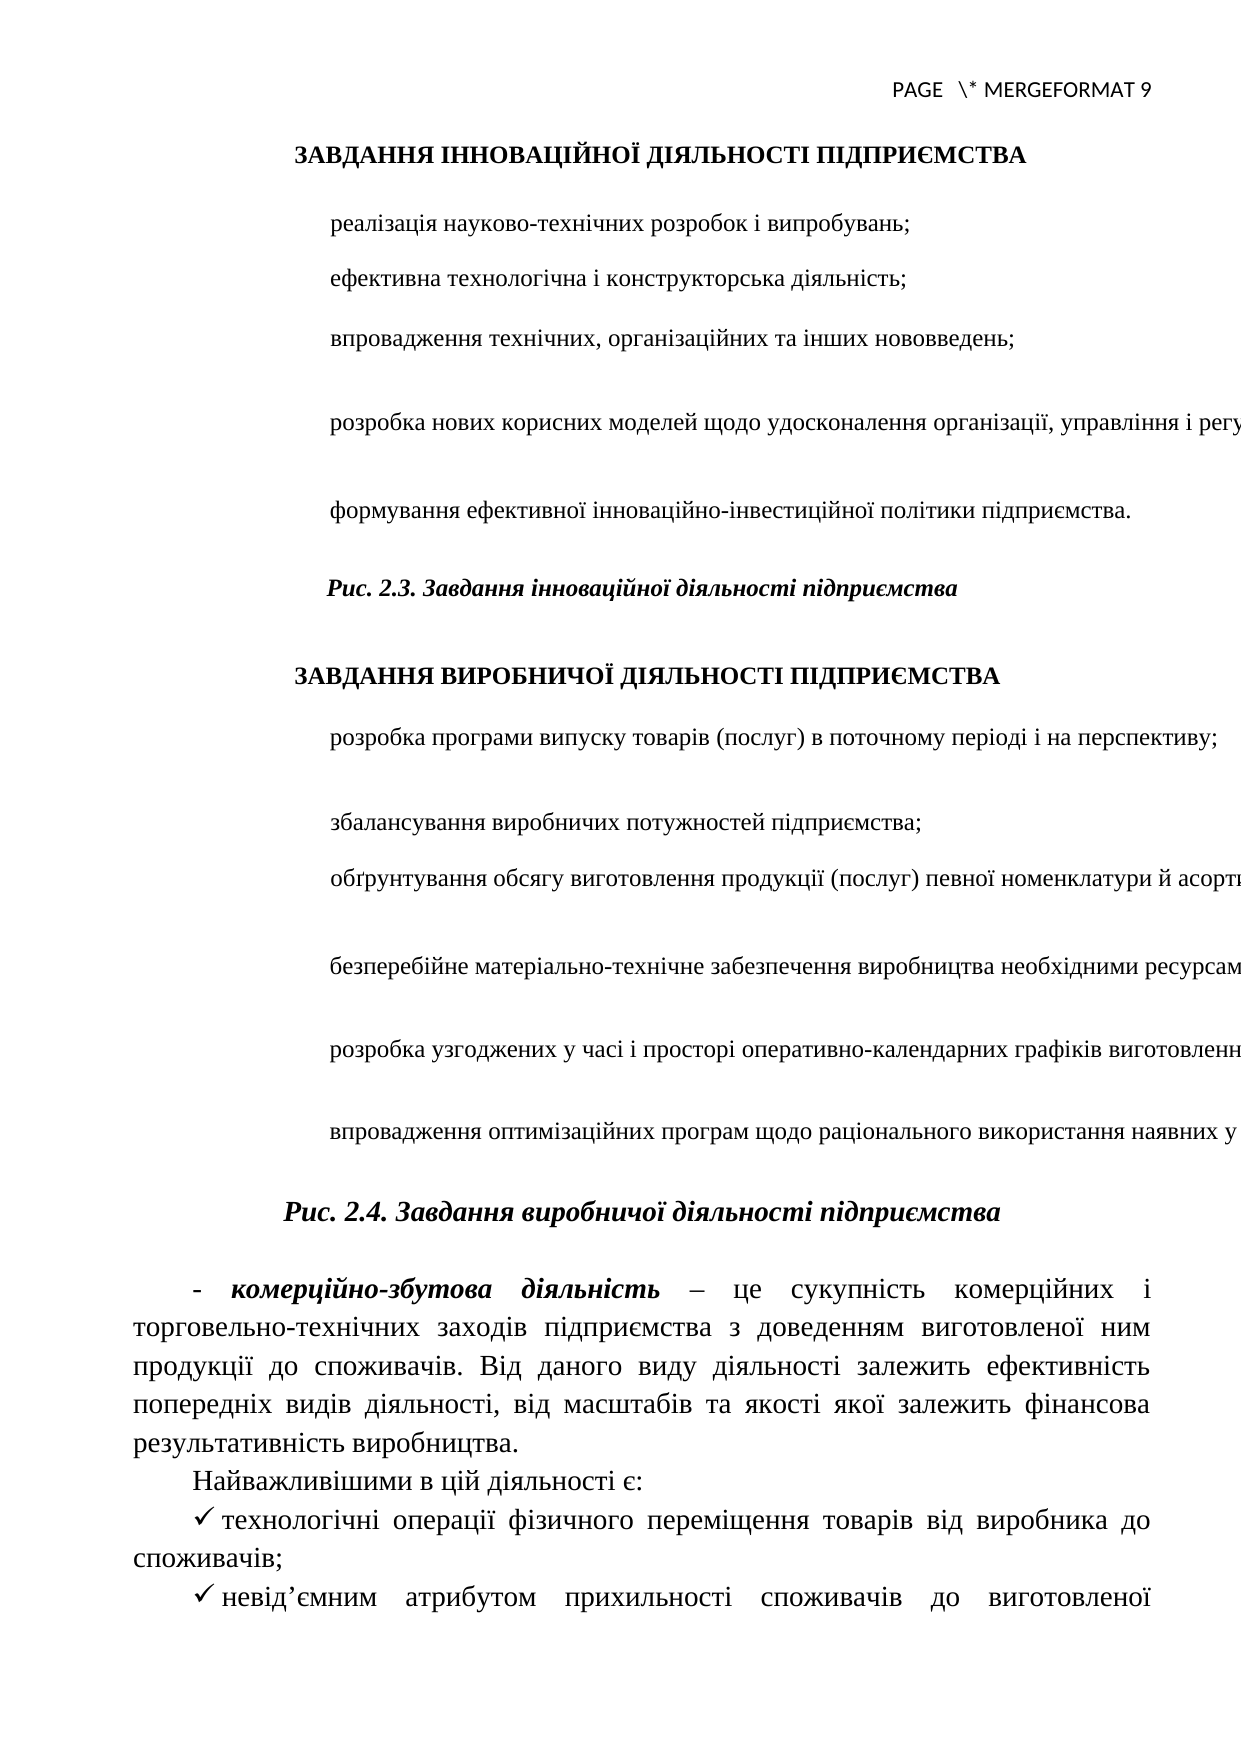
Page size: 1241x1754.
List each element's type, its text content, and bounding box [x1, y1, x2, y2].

text Рис. 2.3. Завдання інноваційної діяльності підприємства [133, 573, 1152, 602]
text Рис. 2.4. Завдання виробничої діяльності підприємства [133, 1194, 1152, 1227]
list технологічні операції фізичного переміщення товарів від виробника до споживачів; [133, 1502, 1152, 1574]
text Найважливішими в цій діяльності є: [133, 1463, 1152, 1497]
text - комерційно-збутова діяльність – це сукупність комерційних і торговельно-технічних заходів підприємства з доведенням виготовленої ним продукції до споживачів. Від даного виду діяльності залежить ефективність попередніх видів діяльності, від масштабів та якості якої залежить фінансова результативність виробництва. [133, 1271, 1152, 1458]
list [133, 1579, 1152, 1613]
